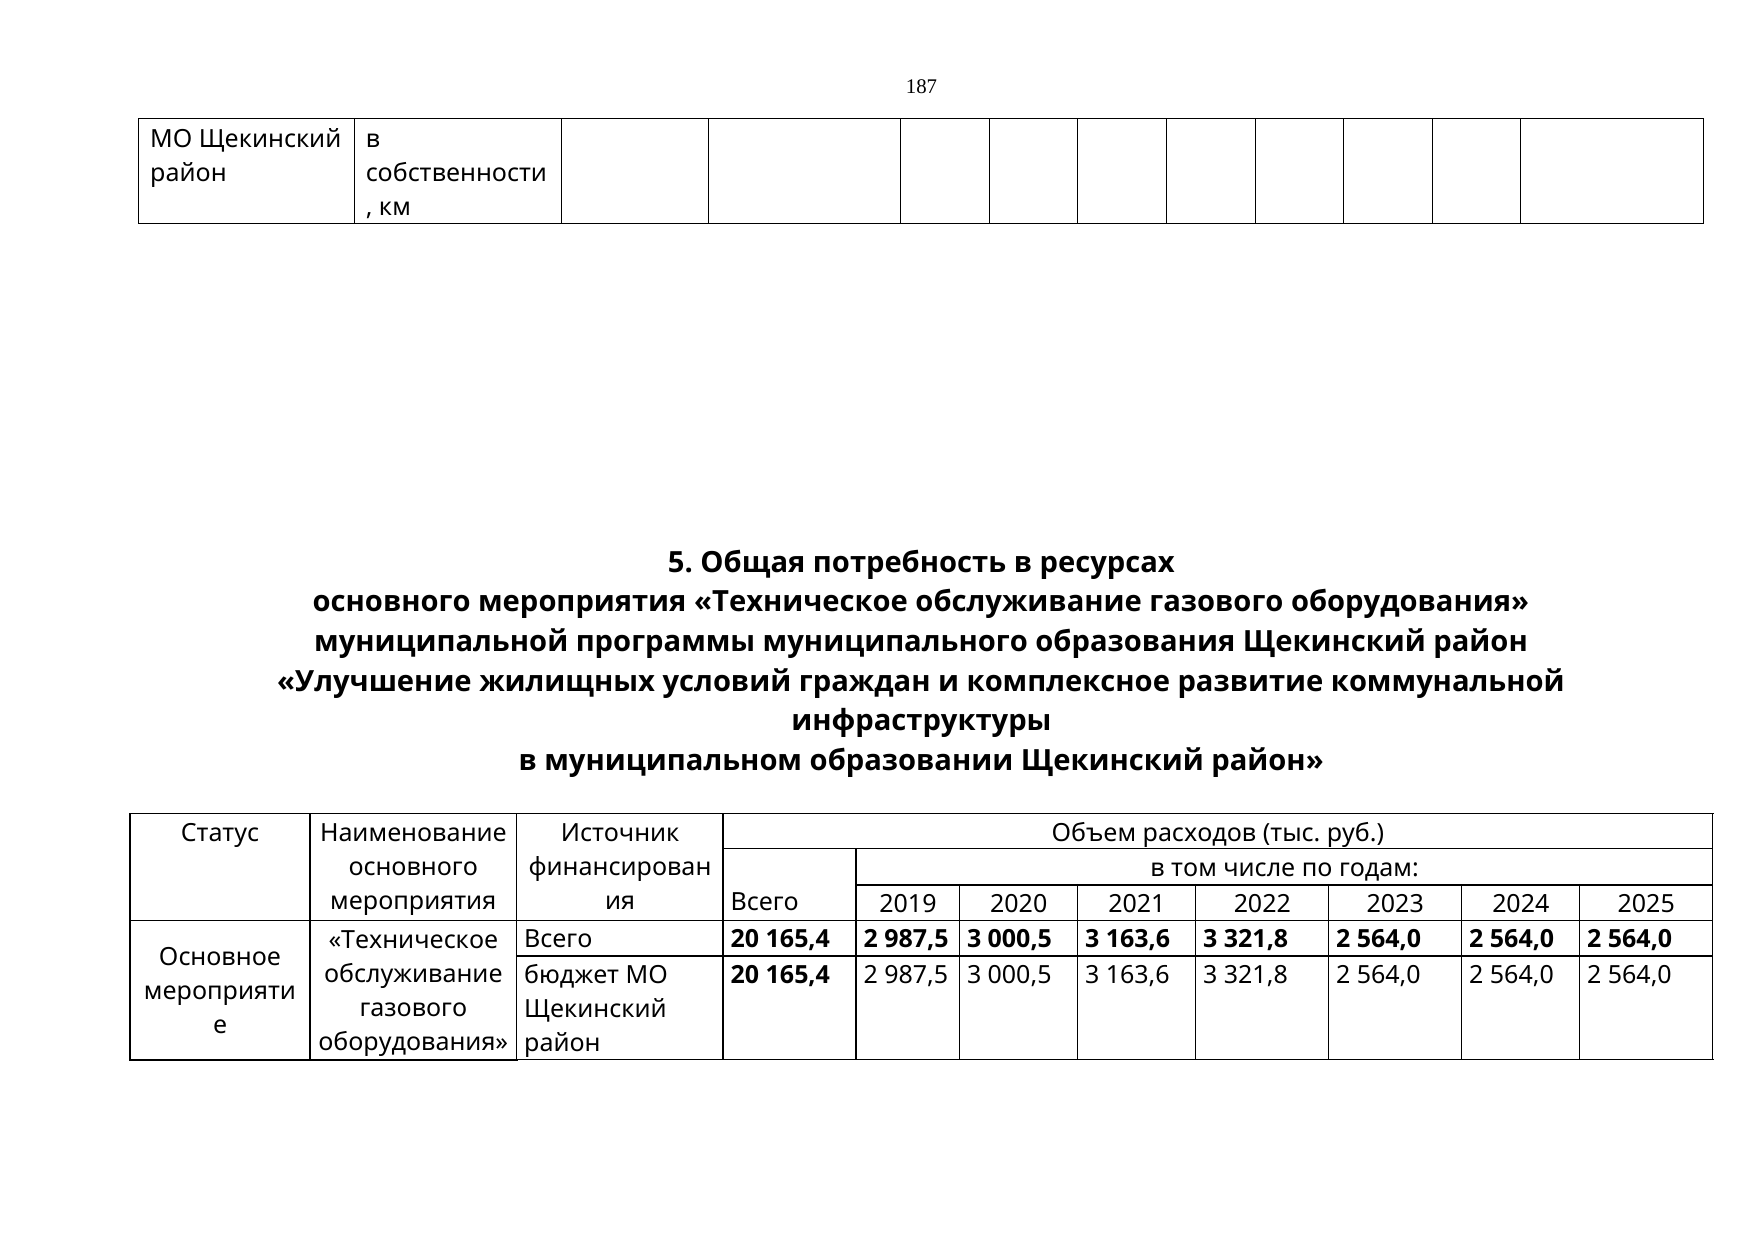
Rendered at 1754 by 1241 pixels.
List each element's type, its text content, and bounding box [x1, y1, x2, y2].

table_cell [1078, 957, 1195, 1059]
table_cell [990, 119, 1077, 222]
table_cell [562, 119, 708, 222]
text основного мероприятия «Техническое обслуживание газового оборудования» [177, 581, 1665, 620]
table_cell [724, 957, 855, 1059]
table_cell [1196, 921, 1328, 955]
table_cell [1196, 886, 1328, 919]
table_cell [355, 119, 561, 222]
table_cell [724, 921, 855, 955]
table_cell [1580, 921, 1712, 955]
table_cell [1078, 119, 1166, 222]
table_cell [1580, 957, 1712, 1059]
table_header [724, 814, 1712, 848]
text муниципальной программы муниципального образования Щекинский район [177, 620, 1665, 660]
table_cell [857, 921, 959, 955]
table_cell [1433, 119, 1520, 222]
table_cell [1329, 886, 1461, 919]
text 5. Общая потребность в ресурсах [177, 541, 1665, 581]
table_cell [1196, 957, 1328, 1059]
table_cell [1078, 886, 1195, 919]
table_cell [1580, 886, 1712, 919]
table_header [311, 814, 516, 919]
text в муниципальном образовании Щекинский район» [177, 739, 1665, 779]
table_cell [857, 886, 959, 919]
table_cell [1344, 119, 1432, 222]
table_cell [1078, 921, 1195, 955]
text «Улучшение жилищных условий граждан и комплексное развитие коммунальной инфраструктуры [177, 660, 1665, 739]
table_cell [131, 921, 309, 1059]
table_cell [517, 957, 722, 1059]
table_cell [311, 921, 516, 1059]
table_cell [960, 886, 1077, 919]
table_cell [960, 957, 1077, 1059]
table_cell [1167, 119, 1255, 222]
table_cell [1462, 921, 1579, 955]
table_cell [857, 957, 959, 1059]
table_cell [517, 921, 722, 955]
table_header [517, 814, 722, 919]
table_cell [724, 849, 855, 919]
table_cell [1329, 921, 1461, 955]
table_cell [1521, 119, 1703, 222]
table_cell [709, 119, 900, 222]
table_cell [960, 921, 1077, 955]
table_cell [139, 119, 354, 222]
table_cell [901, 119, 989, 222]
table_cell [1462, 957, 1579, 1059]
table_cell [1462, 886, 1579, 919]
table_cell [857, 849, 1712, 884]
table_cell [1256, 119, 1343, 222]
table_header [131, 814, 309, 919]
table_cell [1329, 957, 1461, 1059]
